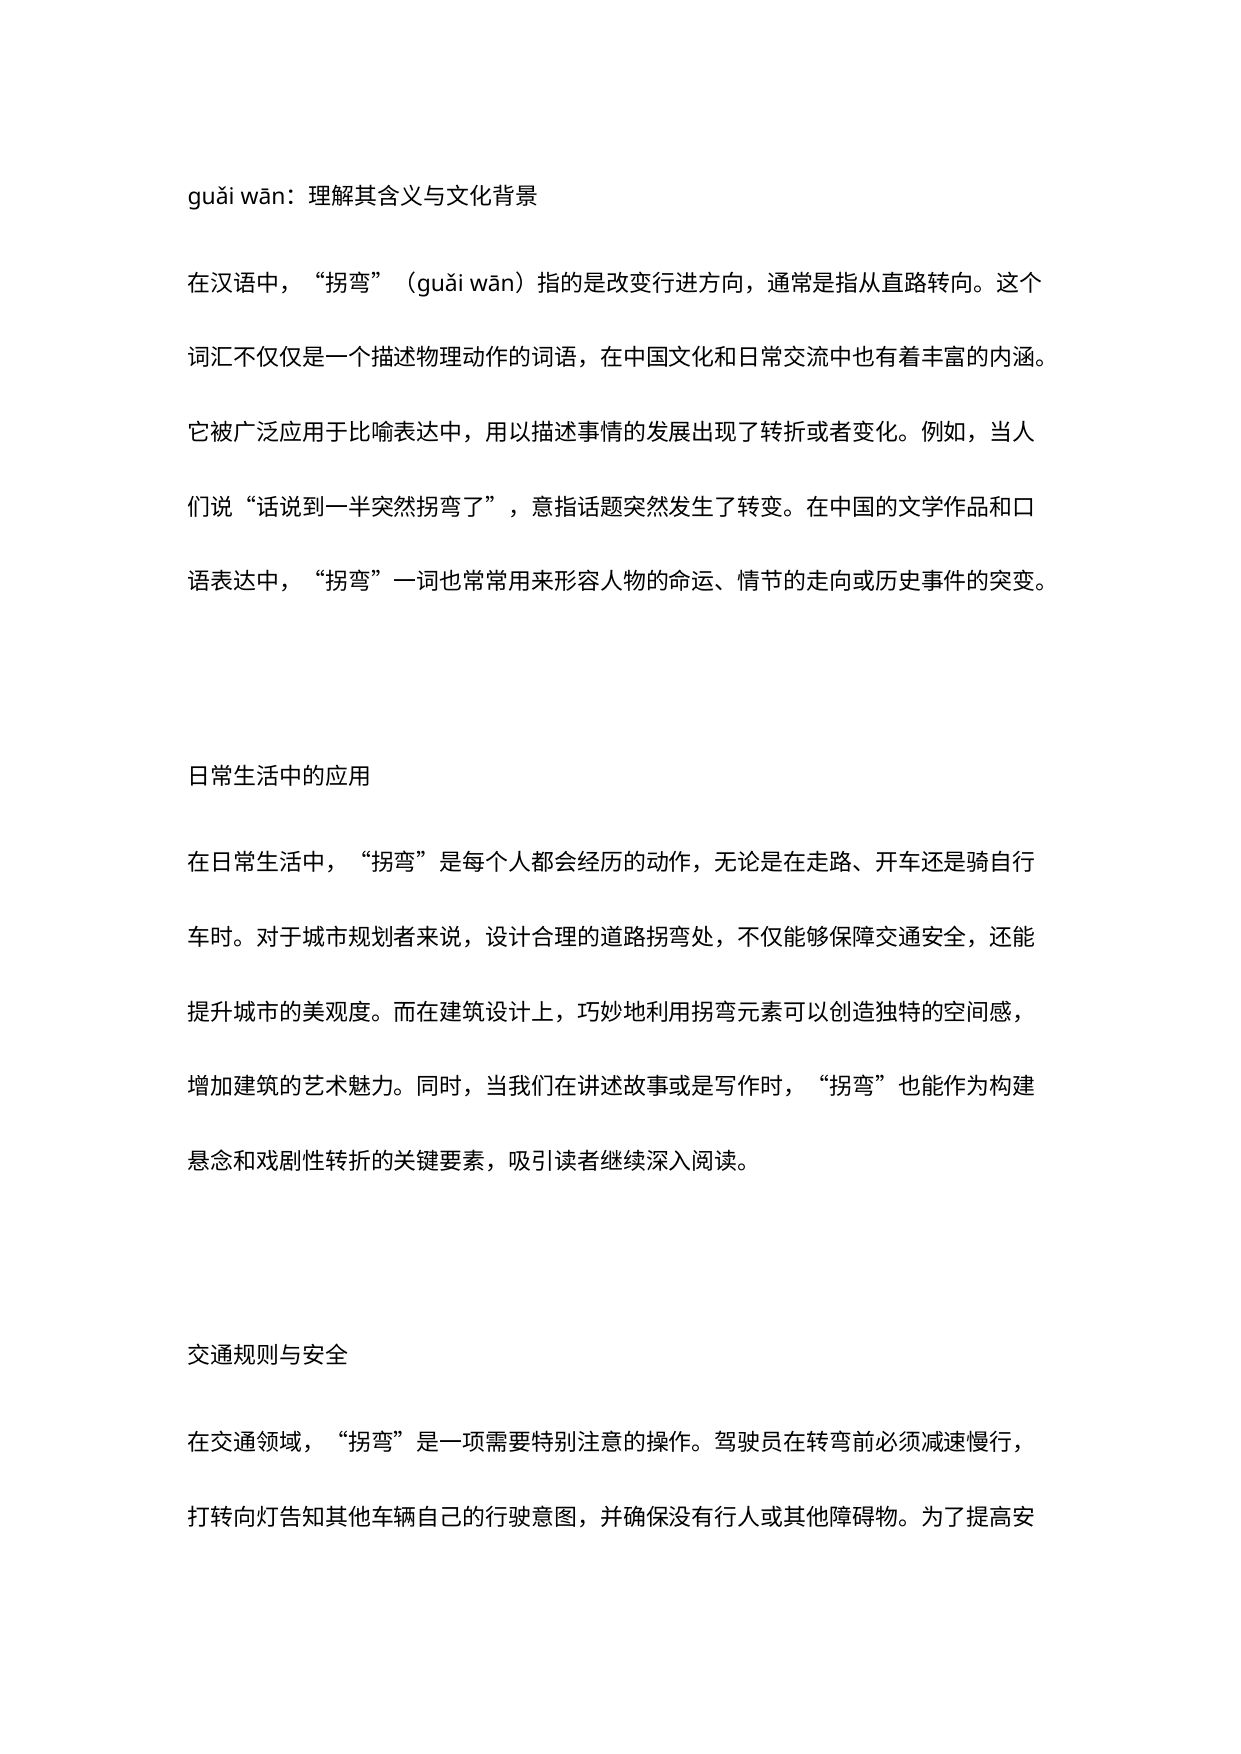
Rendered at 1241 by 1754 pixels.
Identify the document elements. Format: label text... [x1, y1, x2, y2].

text 在汉语中，“拐弯”（guǎi wān）指的是改变行进方向，通常是指从直路转向。这个词汇不仅仅是一个描述物理动作的词语，在中国文化和日常交流中也有着丰富的内涵。它被广泛应用于比喻表达中，用以描述事情的发展出现了转折或者变化。例如，当人们说“话说到一半突然拐弯了”，意指话题突然发生了转变。在中国的文学作品和口语表达中，“拐弯”一词也常常用来形容人物的命运、情节的走向或历史事件的突变。 [187, 249, 1053, 612]
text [187, 1408, 1053, 1547]
text 在日常生活中，“拐弯”是每个人都会经历的动作，无论是在走路、开车还是骑自行车时。对于城市规划者来说，设计合理的道路拐弯处，不仅能够保障交通安全，还能提升城市的美观度。而在建筑设计上，巧妙地利用拐弯元素可以创造独特的空间感，增加建筑的艺术魅力。同时，当我们在讲述故事或是写作时，“拐弯”也能作为构建悬念和戏剧性转折的关键要素，吸引读者继续深入阅读。 [187, 828, 1053, 1192]
text 交通规则与安全 [187, 1321, 1053, 1386]
text guǎi wān：理解其含义与文化背景 [187, 162, 1053, 227]
text 日常生活中的应用 [187, 742, 1053, 807]
